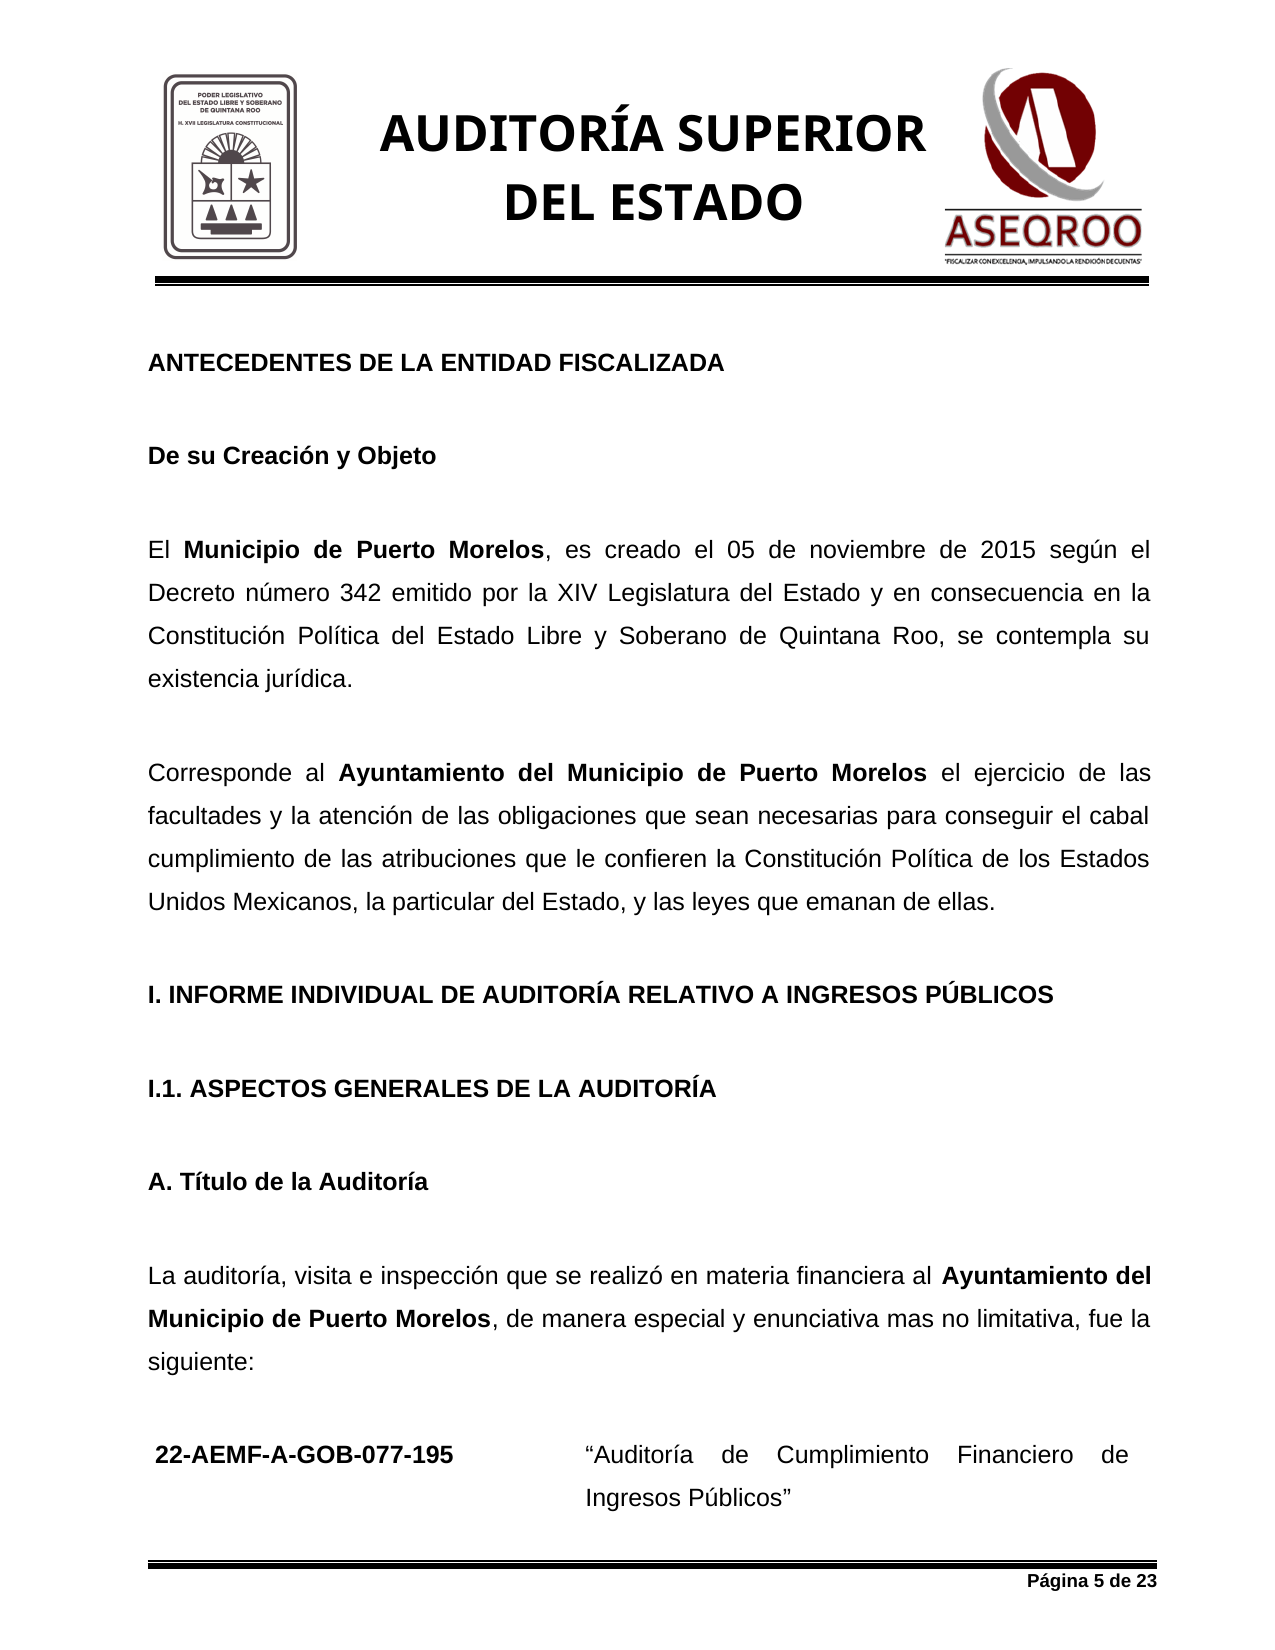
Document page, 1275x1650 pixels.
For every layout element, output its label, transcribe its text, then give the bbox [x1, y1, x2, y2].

text I. INFORME INDIVIDUAL DE AUDITORÍA RELATIVO A INGRESOS PÚBLICOS [148, 980, 1152, 1009]
text De su Creación y Objeto [148, 441, 1152, 470]
picture [944, 68, 1142, 265]
text La auditoría, visita e inspección que se realizó en materia financiera al Ayuntamiento del Municipio de Puerto Morelos, de manera especial y enunciativa mas no limitativa, fue la siguiente: [148, 1261, 1152, 1376]
text Corresponde al Ayuntamiento del Municipio de Puerto Morelos el ejercicio de las facultades y la atención de las obligaciones que sean necesarias para conseguir el cabal cumplimiento de las atribuciones que le confieren la Constitución Política de los Estados Unidos Mexicanos, la particular del Estado, y las leyes que emanan de ellas. [148, 757, 1152, 916]
text ANTECEDENTES DE LA ENTIDAD FISCALIZADA [148, 348, 1152, 377]
picture [162, 72, 298, 261]
table_header 22-AEMF-A-GOB-077-195 [148, 1440, 578, 1526]
text A. Título de la Auditoría [148, 1167, 1152, 1196]
table_header “Auditoría de Cumplimiento Financiero de Ingresos Públicos” [578, 1440, 1157, 1526]
text I.1. ASPECTOS GENERALES DE LA AUDITORÍA [148, 1074, 1152, 1102]
text El Municipio de Puerto Morelos, es creado el 05 de noviembre de 2015 según el Decreto número 342 emitido por la XIV Legislatura del Estado y en consecuencia en la Constitución Política del Estado Libre y Soberano de Quintana Roo, se contempla su existencia jurídica. [148, 535, 1152, 693]
